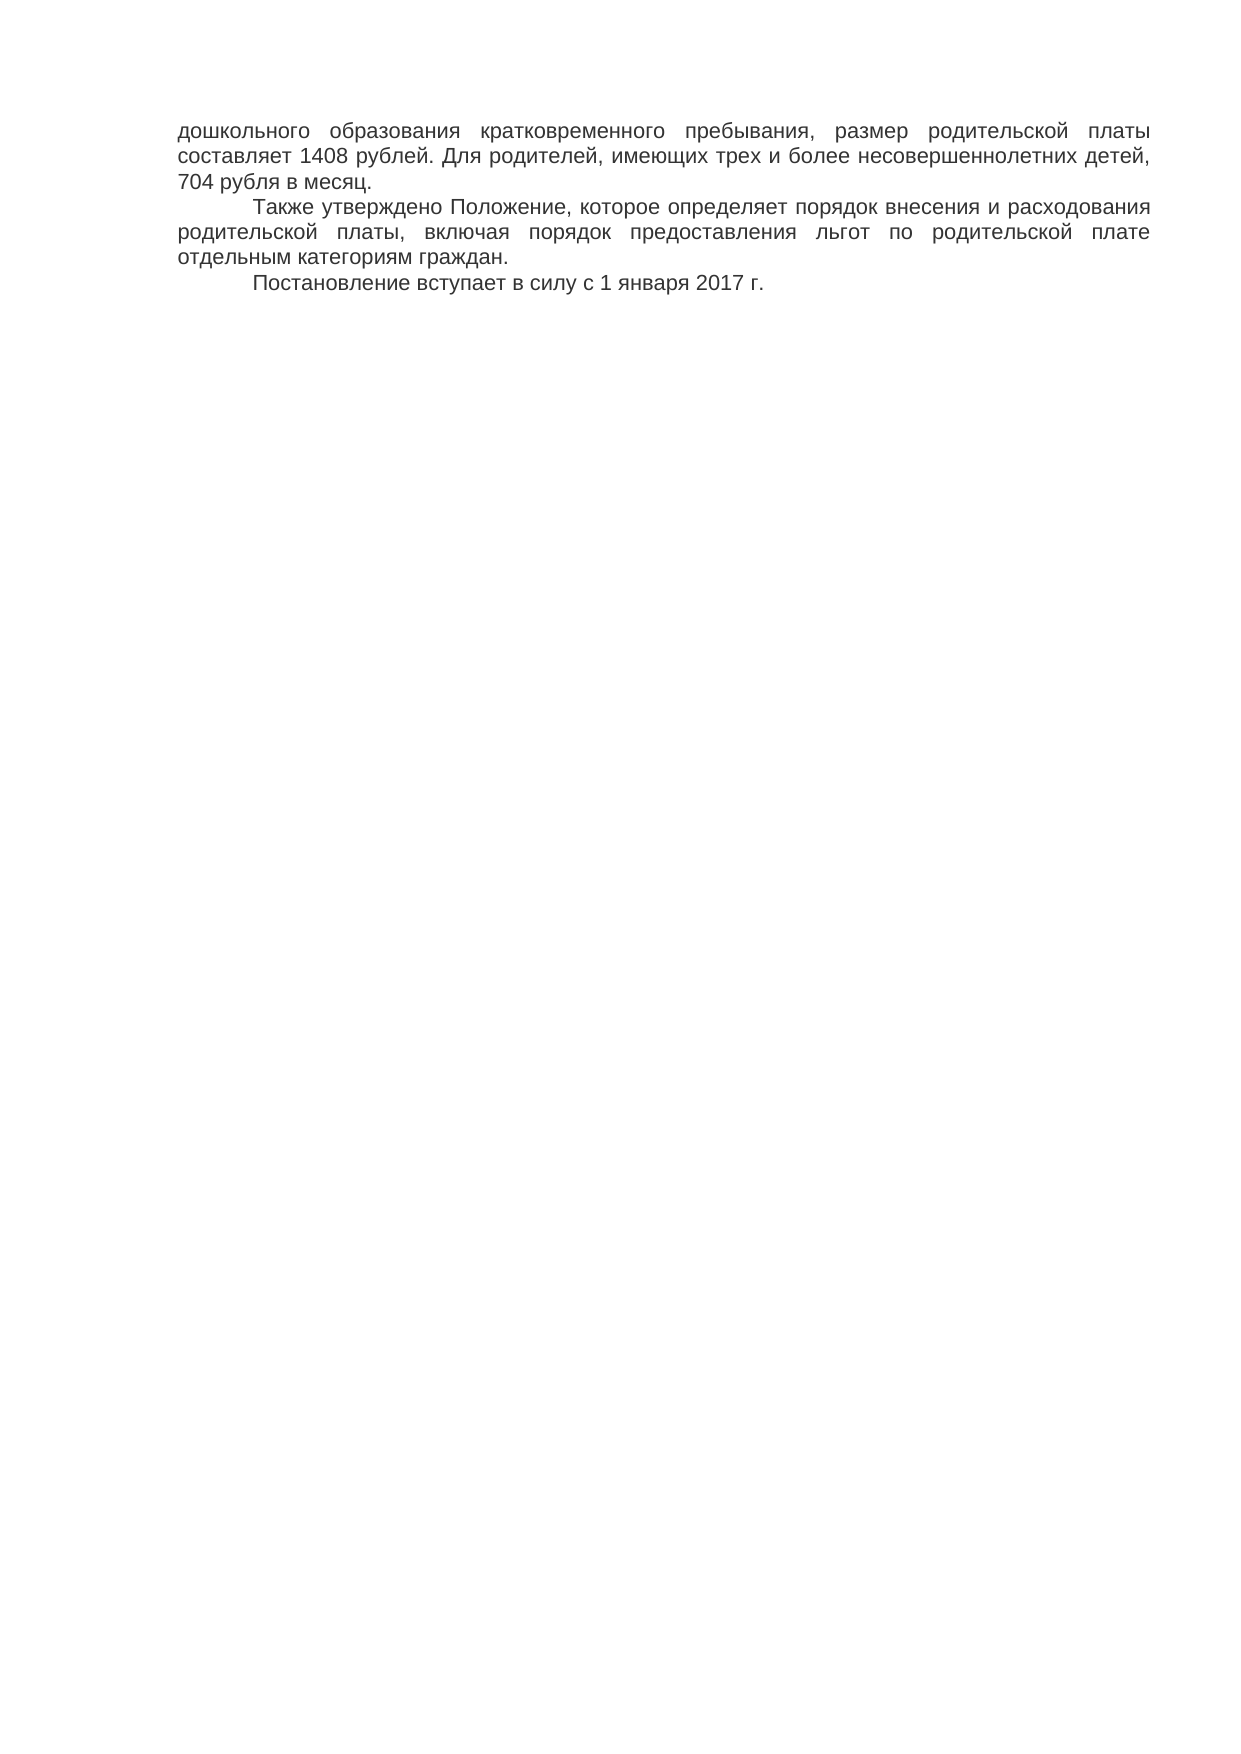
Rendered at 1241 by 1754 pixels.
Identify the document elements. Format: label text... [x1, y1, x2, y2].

text Постановление вступает в силу с 1 января 2017 г. [177, 269, 1152, 294]
text Также утверждено Положение, которое определяет порядок внесения и расходования родительской платы, включая порядок предоставления льгот по родительской плате отдельным категориям граждан. [177, 194, 1152, 269]
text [177, 118, 1152, 194]
